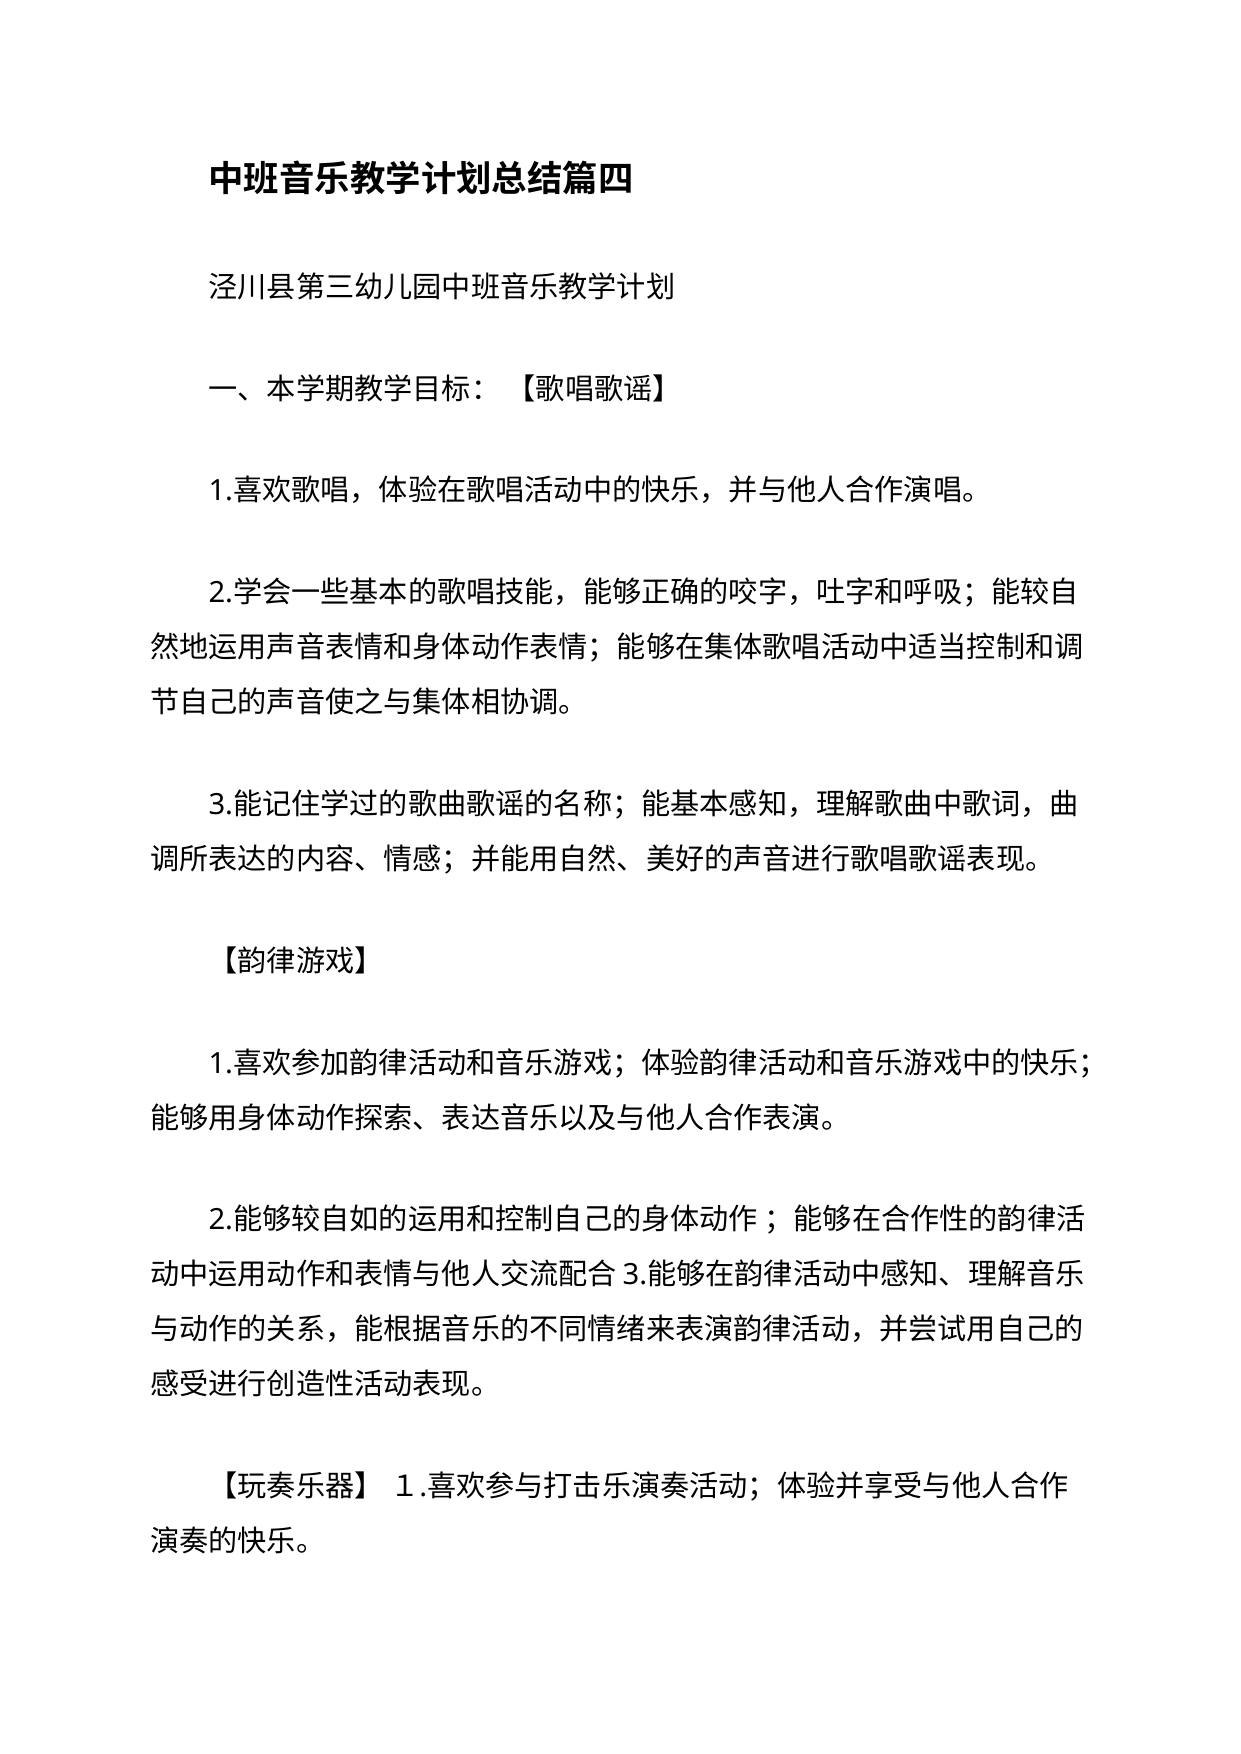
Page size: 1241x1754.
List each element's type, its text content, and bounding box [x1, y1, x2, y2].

text 2.学会一些基本的歌唱技能，能够正确的咬字，吐字和呼吸；能较自然地运用声音表情和身体动作表情；能够在集体歌唱活动中适当控制和调节自己的声音使之与集体相协调。 [150, 569, 1090, 721]
text 【韵律游戏】 [150, 937, 1090, 980]
text 2.能够较自如的运用和控制自己的身体动作 ；能够在合作性的韵律活动中运用动作和表情与他人交流配合3.能够在韵律活动中感知、理解音乐与动作的关系，能根据音乐的不同情绪来表演韵律活动，并尝试用自己的感受进行创造性活动表现。 [150, 1196, 1090, 1403]
text 一、本学期教学目标： 【歌唱歌谣】 [150, 365, 1090, 407]
text 1.喜欢歌唱，体验在歌唱活动中的快乐，并与他人合作演唱。 [150, 467, 1090, 509]
text 泾川县第三幼儿园中班音乐教学计划 [150, 263, 1090, 306]
text 中班音乐教学计划总结篇四 [150, 150, 1090, 201]
text 3.能记住学过的歌曲歌谣的名称；能基本感知，理解歌曲中歌词，曲调所表达的内容、情感；并能用自然、美好的声音进行歌唱歌谣表现。 [150, 781, 1090, 878]
text 【玩奏乐器】 １.喜欢参与打击乐演奏活动；体验并享受与他人合作演奏的快乐。 [150, 1463, 1090, 1560]
text 1.喜欢参加韵律活动和音乐游戏；体验韵律活动和音乐游戏中的快乐；能够用身体动作探索、表达音乐以及与他人合作表演。 [150, 1039, 1090, 1136]
